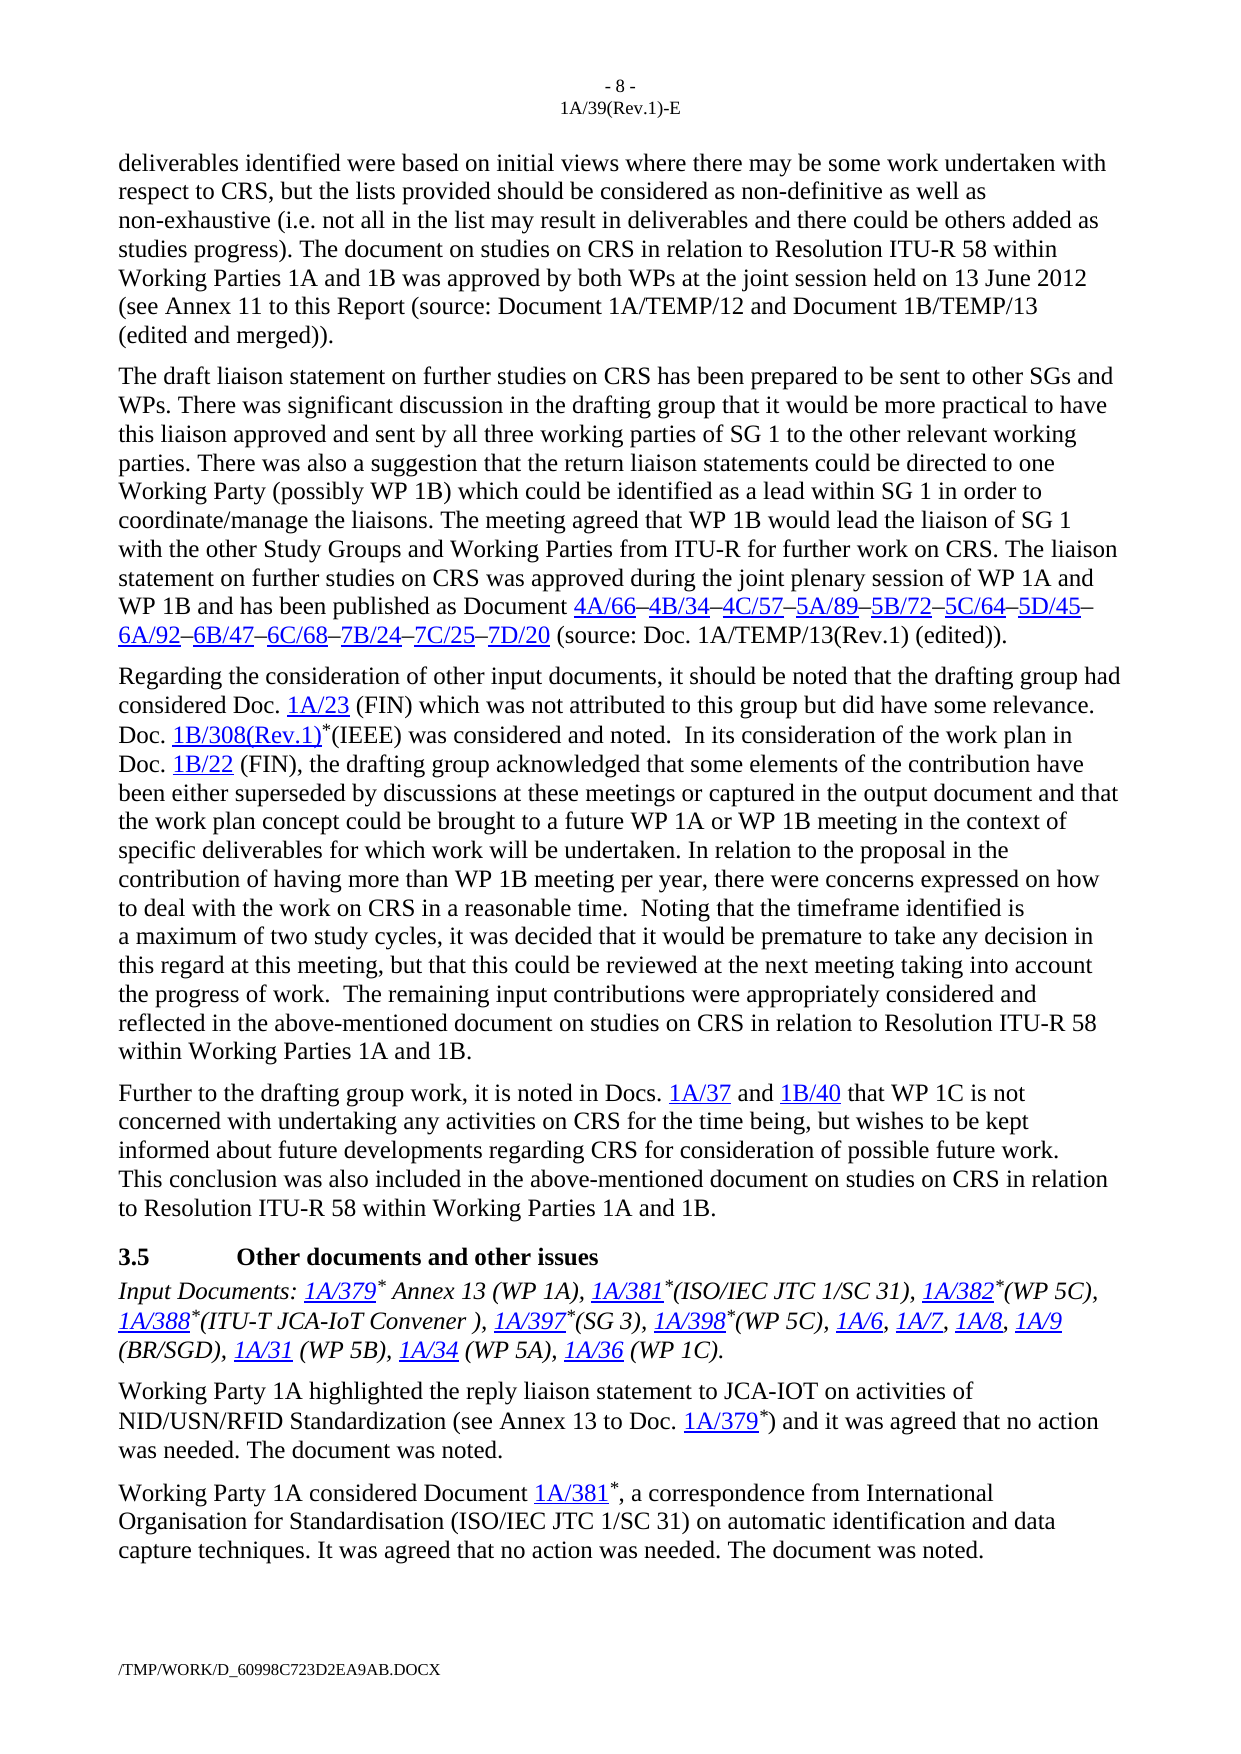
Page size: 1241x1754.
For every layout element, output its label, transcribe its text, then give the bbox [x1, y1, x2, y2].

text Input Documents: 1A/379* Annex 13 (WP 1A), 1A/381*(ISO/IEC JTC 1/SC 31), 1A/382*(WP 5C), 1A/388*(ITU-T JCA-IoT Convener ), 1A/397*(SG 3), 1A/398*(WP 5C), 1A/6, 1A/7, 1A/8, 1A/9 (BR/SGD), 1A/31 (WP 5B), 1A/34 (WP 5A), 1A/36 (WP 1C). [118, 1275, 1122, 1364]
text Working Party 1A considered Document 1A/381*, a correspondence from International Organisation for Standardisation (ISO/IEC JTC 1/SC 31) on automatic identification and data capture techniques. It was agreed that no action was needed. The document was noted. [118, 1476, 1122, 1564]
subtitle 3.5 Other documents and other issues [118, 1242, 1122, 1271]
text Working Party 1A highlighted the reply liaison statement to JCA-IOT on activities of NID/USN/RFID Standardization (see Annex 13 to Doc. 1A/379*) and it was agreed that no action was needed. The document was noted. [118, 1376, 1122, 1464]
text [118, 148, 1122, 349]
text The draft liaison statement on further studies on CRS has been prepared to be sent to other SGs and WPs. There was significant discussion in the drafting group that it would be more practical to have this liaison approved and sent by all three working parties of SG 1 to the other relevant working parties. There was also a suggestion that the return liaison statements could be directed to one Working Party (possibly WP 1B) which could be identified as a lead within SG 1 in order to coordinate/manage the liaisons. The meeting agreed that WP 1B would lead the liaison of SG 1 with the other Study Groups and Working Parties from ITU-R for further work on CRS. The liaison statement on further studies on CRS was approved during the joint plenary session of WP 1A and WP 1B and has been published as Document 4A/66–4B/34–4C/57–5A/89–5B/72–5C/64–5D/45–6A/92–6B/47–6C/68–7B/24–7C/25–7D/20 (source: Doc. 1A/TEMP/13(Rev.1) (edited)). [118, 361, 1122, 649]
text Further to the drafting group work, it is noted in Docs. 1A/37 and 1B/40 that WP 1C is not concerned with undertaking any activities on CRS for the time being, but wishes to be kept informed about future developments regarding CRS for consideration of possible future work. This conclusion was also included in the above-mentioned document on studies on CRS in relation to Resolution ITU-R 58 within Working Parties 1A and 1B. [118, 1078, 1122, 1221]
text Regarding the consideration of other input documents, it should be noted that the drafting group had considered Doc. 1A/23 (FIN) which was not attributed to this group but did have some relevance. Doc. 1B/308(Rev.1)*(IEEE) was considered and noted. In its consideration of the work plan in Doc. 1B/22 (FIN), the drafting group acknowledged that some elements of the contribution have been either superseded by discussions at these meetings or captured in the output document and that the work plan concept could be brought to a future WP 1A or WP 1B meeting in the context of specific deliverables for which work will be undertaken. In relation to the proposal in the contribution of having more than WP 1B meeting per year, there were concerns expressed on how to deal with the work on CRS in a reasonable time. Noting that the timeframe identified is a maximum of two study cycles, it was decided that it would be premature to take any decision in this regard at this meeting, but that this could be reviewed at the next meeting taking into account the progress of work. The remaining input contributions were appropriately considered and reflected in the above-mentioned document on studies on CRS in relation to Resolution ITU-R 58 within Working Parties 1A and 1B. [118, 661, 1122, 1065]
